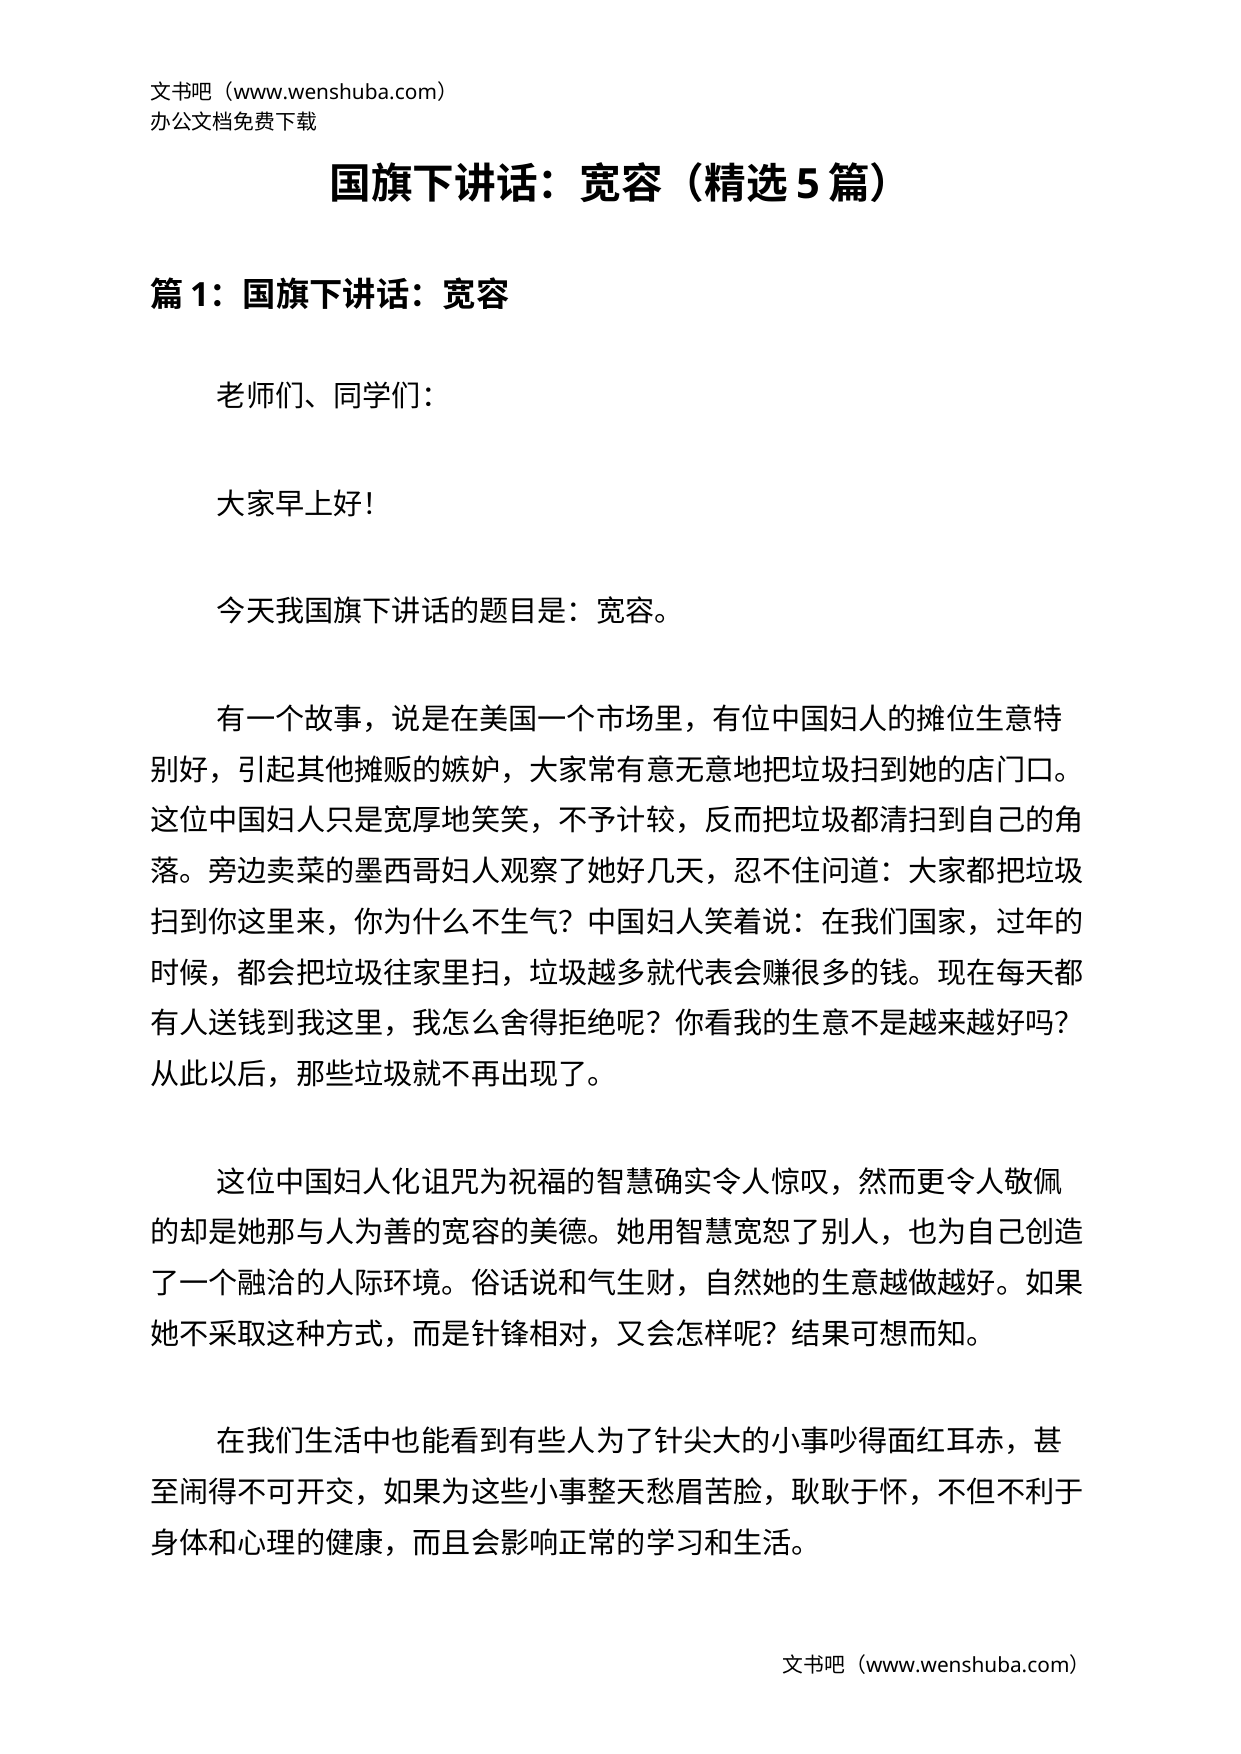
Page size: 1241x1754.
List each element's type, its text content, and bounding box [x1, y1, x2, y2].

text 篇1：国旗下讲话：宽容 [150, 267, 1090, 316]
text 老师们、同学们： [150, 373, 1090, 415]
text 有一个故事，说是在美国一个市场里，有位中国妇人的摊位生意特别好，引起其他摊贩的嫉妒，大家常有意无意地把垃圾扫到她的店门口。这位中国妇人只是宽厚地笑笑，不予计较，反而把垃圾都清扫到自己的角落。旁边卖菜的墨西哥妇人观察了她好几天，忍不住问道：大家都把垃圾扫到你这里来，你为什么不生气？中国妇人笑着说：在我们国家，过年的时候，都会把垃圾往家里扫，垃圾越多就代表会赚很多的钱。现在每天都有人送钱到我这里，我怎么舍得拒绝呢？你看我的生意不是越来越好吗？从此以后，那些垃圾就不再出现了。 [150, 696, 1090, 1093]
text 这位中国妇人化诅咒为祝福的智慧确实令人惊叹，然而更令人敬佩的却是她那与人为善的宽容的美德。她用智慧宽恕了别人，也为自己创造了一个融洽的人际环境。俗话说和气生财，自然她的生意越做越好。如果她不采取这种方式，而是针锋相对，又会怎样呢？结果可想而知。 [150, 1158, 1090, 1353]
subtitle 国旗下讲话：宽容（精选5篇） [150, 150, 1090, 211]
text 大家早上好！ [150, 480, 1090, 523]
text 今天我国旗下讲话的题目是：宽容。 [150, 588, 1090, 630]
text 在我们生活中也能看到有些人为了针尖大的小事吵得面红耳赤，甚至闹得不可开交，如果为这些小事整天愁眉苦脸，耿耿于怀，不但不利于身体和心理的健康，而且会影响正常的学习和生活。 [150, 1418, 1090, 1562]
